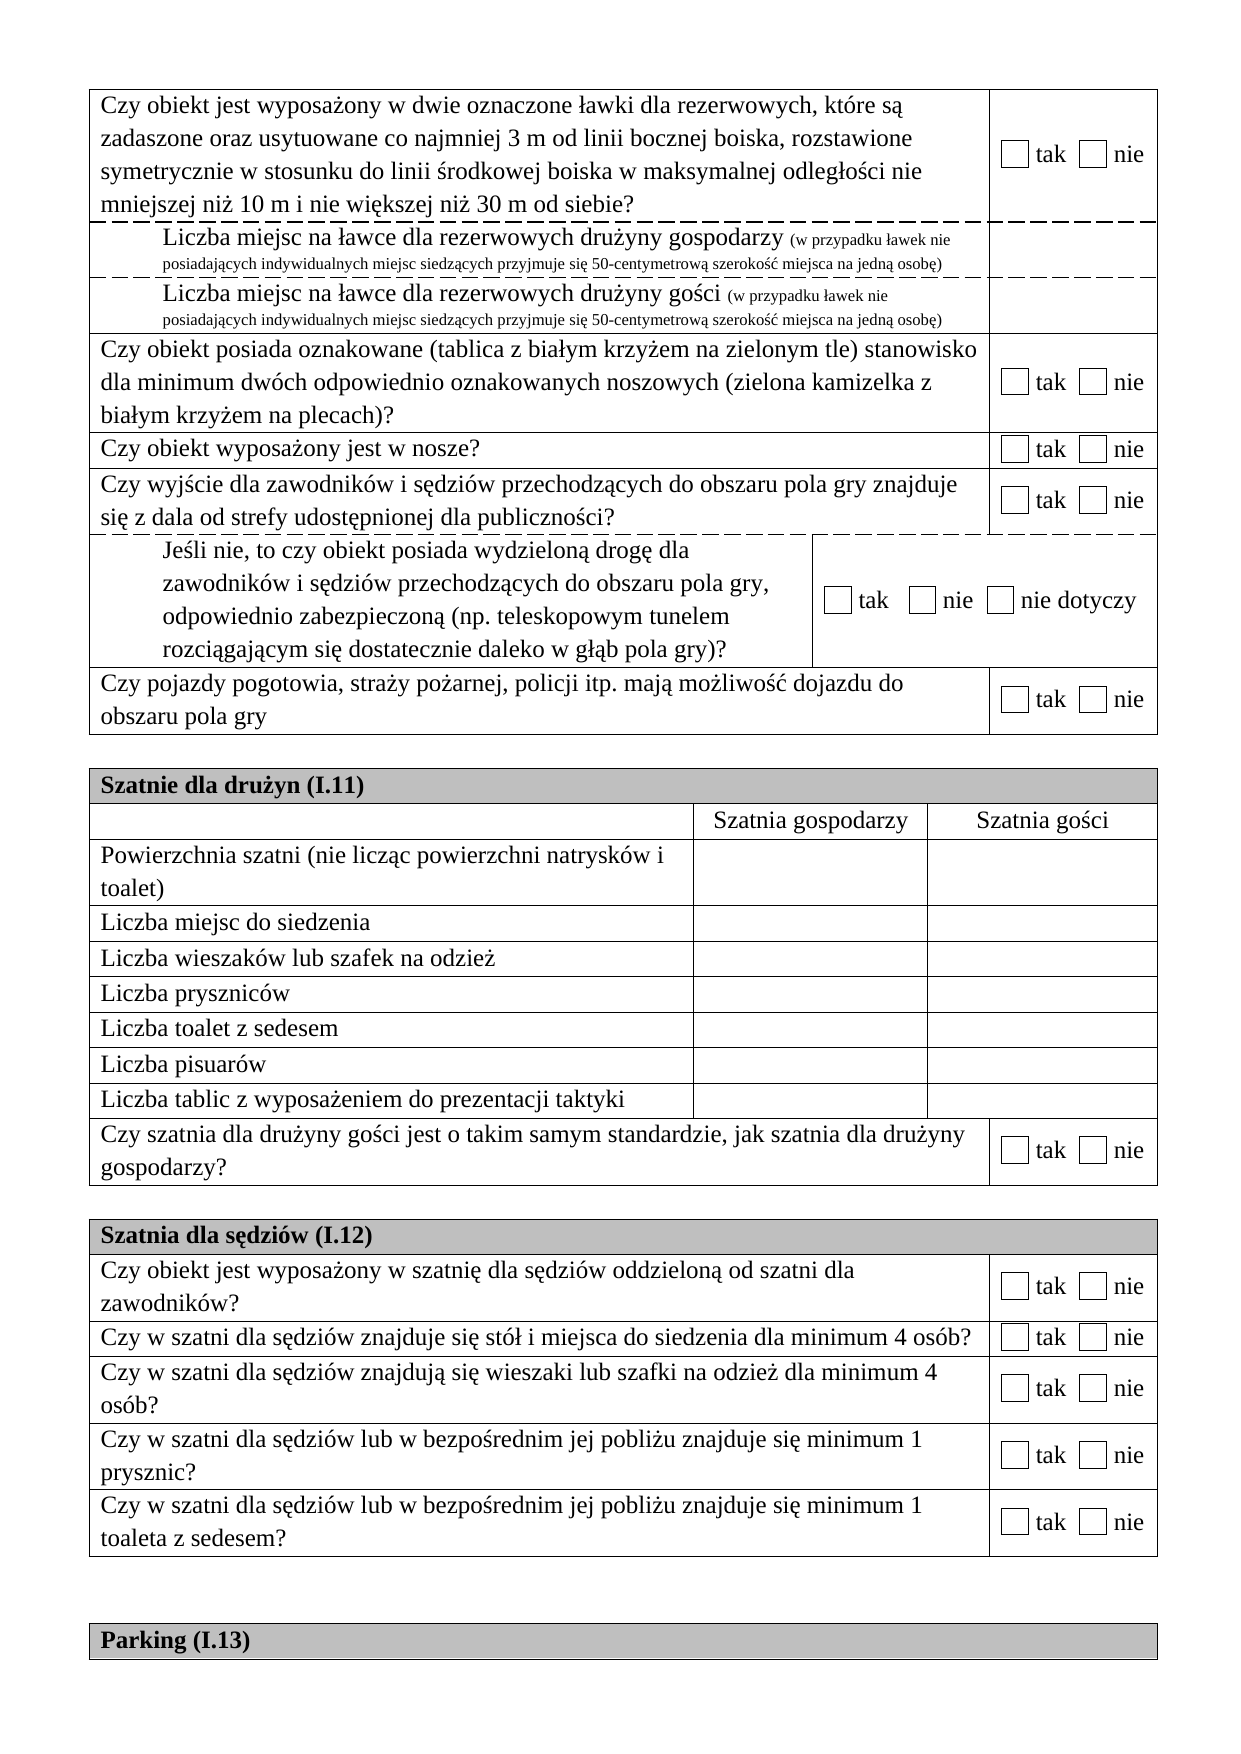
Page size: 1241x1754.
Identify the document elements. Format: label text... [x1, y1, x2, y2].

table_cell Szatnia gospodarzy [694, 804, 927, 839]
table_cell Liczba pisuarów [90, 1048, 693, 1082]
table_cell Czy szatnia dla drużyny gości jest o takim samym standardzie, jak szatnia dla drużyny gospodarzy? [90, 1119, 989, 1184]
table_cell [928, 840, 1157, 905]
table_cell [694, 977, 927, 1012]
table_cell Liczba tablic z wyposażeniem do prezentacji taktyki [90, 1084, 693, 1118]
table_header Parking (I.13) [90, 1624, 1157, 1658]
table_cell Czy obiekt wyposażony jest w nosze? [90, 433, 989, 468]
table_cell tak nie [990, 668, 1157, 734]
table_cell [990, 221, 1157, 277]
table_cell [694, 942, 927, 976]
table_cell tak nie [990, 433, 1157, 468]
table_cell Liczba miejsc na ławce dla rezerwowych drużyny gospodarzy (w przypadku ławek nie posiadających indywidualnych miejsc siedzących przyjmuje się 50-centymetrową szerokość miejsca na jedną osobę) [90, 221, 989, 277]
table_cell [694, 1048, 927, 1082]
table_cell tak nie [990, 469, 1157, 534]
table_cell [694, 840, 927, 905]
table_cell Czy obiekt posiada oznakowane (tablica z białym krzyżem na zielonym tle) stanowisko dla minimum dwóch odpowiednio oznakowanych noszowych (zielona kamizelka z białym krzyżem na plecach)? [90, 334, 989, 432]
table_cell [694, 906, 927, 941]
table_cell Czy obiekt jest wyposażony w szatnię dla sędziów oddzieloną od szatni dla zawodników? [90, 1255, 989, 1321]
table_cell Liczba miejsc do siedzenia [90, 906, 693, 941]
table_cell [928, 942, 1157, 976]
table_cell Liczba miejsc na ławce dla rezerwowych drużyny gości (w przypadku ławek nie posiadających indywidualnych miejsc siedzących przyjmuje się 50-centymetrową szerokość miejsca na jedną osobę) [90, 277, 989, 333]
table_cell tak nie nie dotyczy [813, 534, 1157, 667]
table_cell [928, 977, 1157, 1012]
table_cell Powierzchnia szatni (nie licząc powierzchni natrysków i toalet) [90, 840, 693, 905]
table_cell [928, 1048, 1157, 1082]
table_cell tak nie [990, 1490, 1157, 1556]
table_cell tak nie [990, 1119, 1157, 1184]
table_cell tak nie [990, 1424, 1157, 1489]
table_cell [928, 1084, 1157, 1118]
table_cell [694, 1084, 927, 1118]
table_header Szatnia dla sędziów (I.12) [90, 1220, 1157, 1254]
table_cell [990, 277, 1157, 333]
table_cell [694, 1013, 927, 1047]
table_cell Czy w szatni dla sędziów znajdują się wieszaki lub szafki na odzież dla minimum 4 osób? [90, 1357, 989, 1423]
table_cell [90, 804, 693, 839]
table_cell tak nie [990, 90, 1157, 221]
table_cell Liczba pryszniców [90, 977, 693, 1012]
table_cell Czy wyjście dla zawodników i sędziów przechodzących do obszaru pola gry znajduje się z dala od strefy udostępnionej dla publiczności? [90, 469, 989, 534]
table_cell Jeśli nie, to czy obiekt posiada wydzieloną drogę dla zawodników i sędziów przechodzących do obszaru pola gry, odpowiednio zabezpieczoną (np. teleskopowym tunelem rozciągającym się dostatecznie daleko w głąb pola gry)? [90, 534, 812, 667]
table_cell tak nie [990, 1255, 1157, 1321]
table_cell tak nie [990, 1322, 1157, 1356]
table_cell [928, 1013, 1157, 1047]
table_cell Czy w szatni dla sędziów lub w bezpośrednim jej pobliżu znajduje się minimum 1 toaleta z sedesem? [90, 1490, 989, 1556]
table_header Szatnie dla drużyn (I.11) [90, 769, 1157, 803]
table_cell Czy obiekt jest wyposażony w dwie oznaczone ławki dla rezerwowych, które są zadaszone oraz usytuowane co najmniej 3 m od linii bocznej boiska, rozstawione symetrycznie w stosunku do linii środkowej boiska w maksymalnej odległości nie mniejszej niż 10 m i nie większej niż 30 m od siebie? [90, 90, 989, 221]
table_cell Szatnia gości [928, 804, 1157, 839]
table_cell Czy w szatni dla sędziów lub w bezpośrednim jej pobliżu znajduje się minimum 1 prysznic? [90, 1424, 989, 1489]
table_cell [928, 906, 1157, 941]
table_cell Czy pojazdy pogotowia, straży pożarnej, policji itp. mają możliwość dojazdu do obszaru pola gry [90, 668, 989, 734]
table_cell Czy w szatni dla sędziów znajduje się stół i miejsca do siedzenia dla minimum 4 osób? [90, 1322, 989, 1356]
table_cell tak nie [990, 1357, 1157, 1423]
table_cell Liczba toalet z sedesem [90, 1013, 693, 1047]
table_cell Liczba wieszaków lub szafek na odzież [90, 942, 693, 976]
table_cell tak nie [990, 334, 1157, 432]
